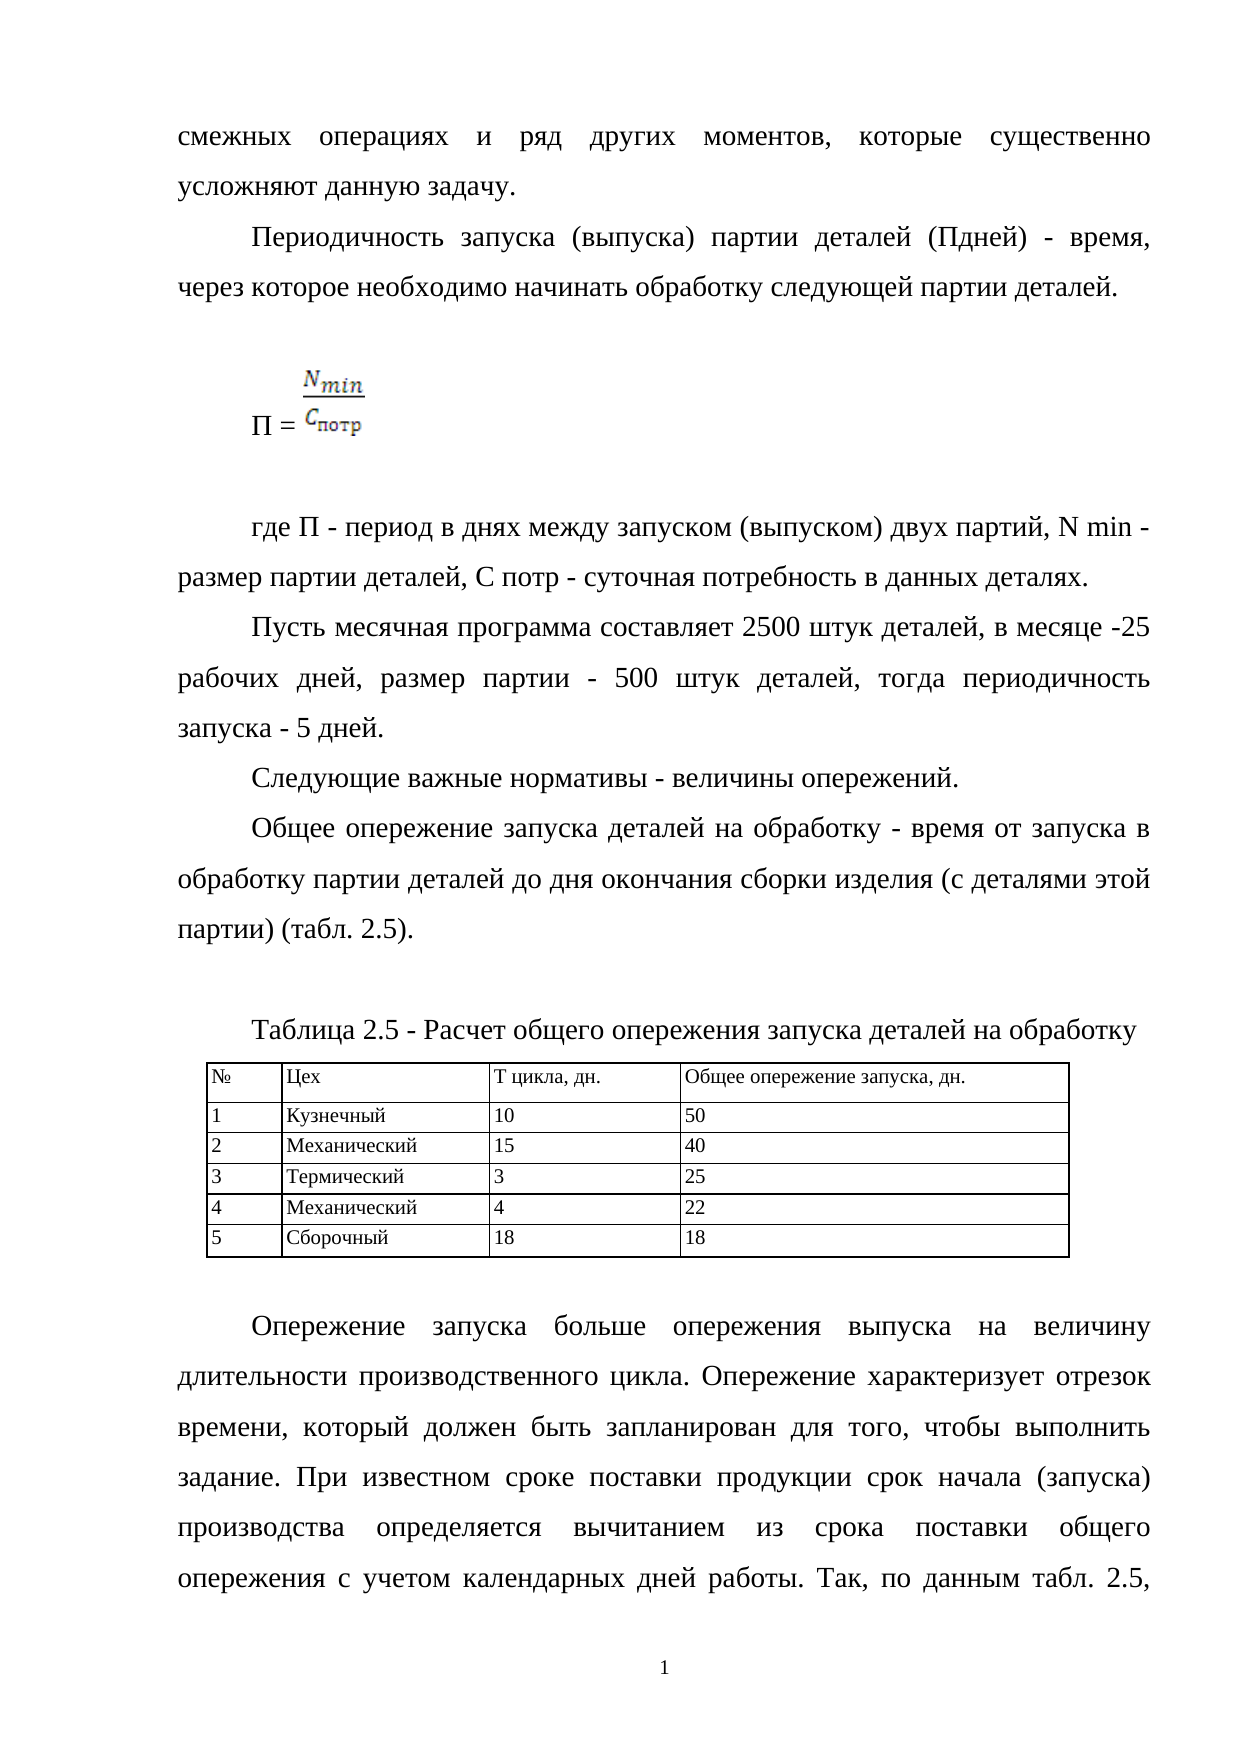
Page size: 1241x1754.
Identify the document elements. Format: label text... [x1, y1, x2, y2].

table_cell Механический [283, 1133, 489, 1163]
table_cell Кузнечный [283, 1103, 489, 1132]
table_cell 4 [490, 1195, 680, 1224]
table_cell 50 [681, 1103, 1068, 1132]
table_header № [208, 1064, 281, 1102]
text Таблица 2.5 - Расчет общего опережения запуска деталей на обработку [177, 1012, 1152, 1045]
table_header Цех [283, 1064, 489, 1102]
text Периодичность запуска (выпуска) партии деталей (Пдней) - время, через которое необходимо начинать обработку следующей партии деталей. [177, 219, 1152, 303]
table_cell Термический [283, 1164, 489, 1193]
table_cell Механический [283, 1195, 489, 1224]
table_header Общее опережение запуска, дн. [681, 1064, 1068, 1102]
table_cell 18 [490, 1225, 680, 1256]
table_cell 40 [681, 1133, 1068, 1163]
table_cell 1 [208, 1103, 281, 1132]
table_cell 15 [490, 1133, 680, 1163]
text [177, 118, 1152, 202]
picture [303, 369, 365, 436]
table_cell 4 [208, 1195, 281, 1224]
text Следующие важные нормативы - величины опережений. [177, 760, 1152, 794]
table_header Т цикла, дн. [490, 1064, 680, 1102]
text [177, 1308, 1152, 1593]
table_cell 3 [208, 1164, 281, 1193]
text П = [177, 370, 1152, 442]
table_cell 2 [208, 1133, 281, 1163]
table_cell 25 [681, 1164, 1068, 1193]
text Общее опережение запуска деталей на обработку - время от запуска в обработку партии деталей до дня окончания сборки изделия (с деталями этой партии) (табл. 2.5). [177, 811, 1152, 945]
table_cell 3 [490, 1164, 680, 1193]
table_cell Сборочный [283, 1225, 489, 1256]
text Пусть месячная программа составляет 2500 штук деталей, в месяце -25 рабочих дней, размер партии - 500 штук деталей, тогда периодичность запуска - 5 дней. [177, 609, 1152, 743]
table_cell 10 [490, 1103, 680, 1132]
table_cell 5 [208, 1225, 281, 1256]
table_cell 22 [681, 1195, 1068, 1224]
text где П - период в днях между запуском (выпуском) двух партий, N min -размер партии деталей, С потр - суточная потребность в данных деталях. [177, 509, 1152, 593]
table_cell 18 [681, 1225, 1068, 1256]
